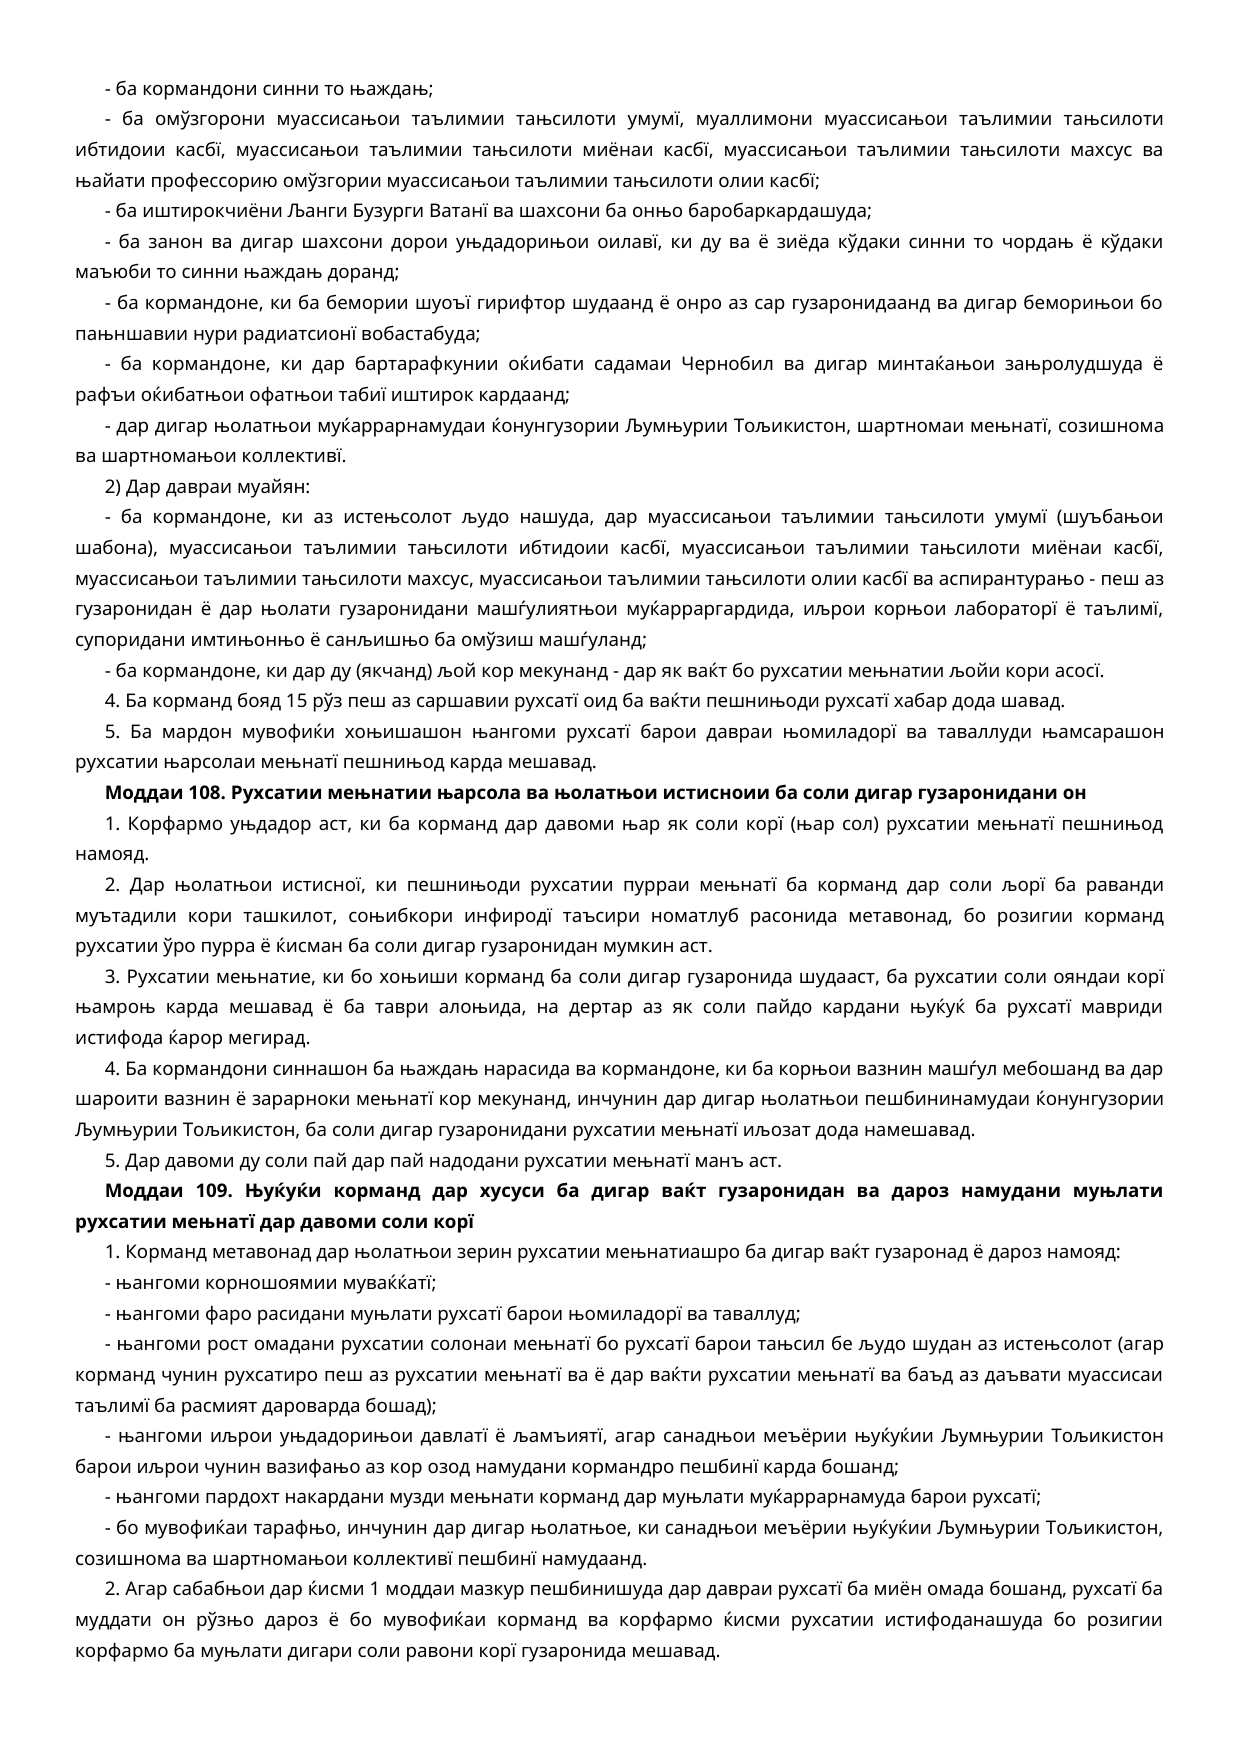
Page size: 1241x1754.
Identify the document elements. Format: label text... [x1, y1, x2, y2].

text 1. Корфармо уњдадор аст, ки ба корманд дар давоми њар як соли корї (њар сол) рухсатии мењнатї пешнињод намояд. [75, 810, 1165, 866]
text - њангоми пардохт накардани музди мењнати корманд дар муњлати муќаррарнамуда барои рухсатї; [75, 1484, 1165, 1509]
text - њангоми иљрои уњдадорињои давлатї ё љамъиятї, агар санадњои меъёрии њуќуќии Љумњурии Тољикистон барои иљрои чунин вазифањо аз кор озод намудани кормандро пешбинї карда бошанд; [75, 1422, 1165, 1479]
text - бо мувофиќаи тарафњо, инчунин дар дигар њолатњое, ки санадњои меъёрии њуќуќии Љумњурии Тољикистон, созишнома ва шартномањои коллективї пешбинї намудаанд. [75, 1514, 1165, 1571]
text - њангоми фаро расидани муњлати рухсатї барои њомиладорї ва таваллуд; [75, 1300, 1165, 1326]
text - ба кормандоне, ки дар ду (якчанд) љой кор мекунанд - дар як ваќт бо рухсатии мењнатии љойи кори асосї. [75, 657, 1165, 682]
text 5. Ба мардон мувофиќи хоњишашон њангоми рухсатї барои давраи њомиладорї ва таваллуди њамсарашон рухсатии њарсолаи мењнатї пешнињод карда мешавад. [75, 718, 1165, 774]
text - ба кормандоне, ки аз истењсолот људо нашуда, дар муассисањои таълимии тањсилоти умумї (шуъбањои шабона), муассисањои таълимии тањсилоти ибтидоии касбї, муассисањои таълимии тањсилоти миёнаи касбї, муассисањои таълимии тањсилоти махсус, муассисањои таълимии тањсилоти олии касбї ва аспирантурањо - пеш аз гузаронидан ё дар њолати гузаронидани машѓулиятњои муќарраргардида, иљрои корњои лабораторї ё таълимї, супоридани имтињонњо ё санљишњо ба омўзиш машѓуланд; [75, 504, 1165, 652]
text - ба иштирокчиёни Љанги Бузурги Ватанї ва шахсони ба онњо баробаркардашуда; [75, 197, 1165, 223]
text Моддаи 109. Њуќуќи корманд дар хусуси ба дигар ваќт гузаронидан ва дароз намудани муњлати рухсатии мењнатї дар давоми соли корї [75, 1177, 1165, 1234]
text 4. Ба кормандони синнашон ба њаждањ нарасида ва кормандоне, ки ба корњои вазнин машѓул мебошанд ва дар шароити вазнин ё зарарноки мењнатї кор мекунанд, инчунин дар дигар њолатњои пешбининамудаи ќонунгузории Љумњурии Тољикистон, ба соли дигар гузаронидани рухсатии мењнатї иљозат дода намешавад. [75, 1055, 1165, 1142]
text 2) Дар давраи муайян: [75, 473, 1165, 499]
text 3. Рухсатии мењнатие, ки бо хоњиши корманд ба соли дигар гузаронида шудааст, ба рухсатии соли ояндаи корї њамроњ карда мешавад ё ба таври алоњида, на дертар аз як соли пайдо кардани њуќуќ ба рухсатї мавриди истифода ќарор мегирад. [75, 963, 1165, 1050]
text 4. Ба корманд бояд 15 рўз пеш аз саршавии рухсатї оид ба ваќти пешнињоди рухсатї хабар дода шавад. [75, 687, 1165, 713]
text - ба кормандоне, ки дар бартарафкунии оќибати садамаи Чернобил ва дигар минтаќањои зањролудшуда ё рафъи оќибатњои офатњои табиї иштирок кардаанд; [75, 351, 1165, 407]
text - ба кормандоне, ки ба бемории шуоъї гирифтор шудаанд ё онро аз сар гузаронидаанд ва дигар беморињои бо пањншавии нури радиатсионї вобастабуда; [75, 289, 1165, 346]
text - ба кормандони синни то њаждањ; [75, 75, 1165, 101]
text 5. Дар давоми ду соли пай дар пай надодани рухсатии мењнатї манъ аст. [75, 1147, 1165, 1172]
text - ба занон ва дигар шахсони дорои уњдадорињои оилавї, ки ду ва ё зиёда кўдаки синни то чордањ ё кўдаки маъюби то синни њаждањ доранд; [75, 228, 1165, 284]
text 1. Корманд метавонад дар њолатњои зерин рухсатии мењнатиашро ба дигар ваќт гузаронад ё дароз намояд: [75, 1239, 1165, 1264]
text - њангоми рост омадани рухсатии солонаи мењнатї бо рухсатї барои тањсил бе људо шудан аз истењсолот (агар корманд чунин рухсатиро пеш аз рухсатии мењнатї ва ё дар ваќти рухсатии мењнатї ва баъд аз даъвати муассисаи таълимї ба расмият дароварда бошад); [75, 1331, 1165, 1417]
text - ба омўзгорони муассисањои таълимии тањсилоти умумї, муаллимони муассисањои таълимии тањсилоти ибтидоии касбї, муассисањои таълимии тањсилоти миёнаи касбї, муассисањои таълимии тањсилоти махсус ва њайати профессорию омўзгории муассисањои таълимии тањсилоти олии касбї; [75, 106, 1165, 192]
text 2. Дар њолатњои истисної, ки пешнињоди рухсатии пурраи мењнатї ба корманд дар соли љорї ба раванди муътадили кори ташкилот, соњибкори инфиродї таъсири номатлуб расонида метавонад, бо розигии корманд рухсатии ўро пурра ё ќисман ба соли дигар гузаронидан мумкин аст. [75, 871, 1165, 958]
text 2. Агар сабабњои дар ќисми 1 моддаи мазкур пешбинишуда дар давраи рухсатї ба миён омада бошанд, рухсатї ба муддати он рўзњо дароз ё бо мувофиќаи корманд ва корфармо ќисми рухсатии истифоданашуда бо розигии корфармо ба муњлати дигари соли равони корї гузаронида мешавад. [75, 1576, 1165, 1662]
text - њангоми корношоямии муваќќатї; [75, 1269, 1165, 1295]
text Моддаи 108. Рухсатии мењнатии њарсола ва њолатњои истисноии ба соли дигар гузаронидани он [75, 779, 1165, 805]
text - дар дигар њолатњои муќаррарнамудаи ќонунгузории Љумњурии Тољикистон, шартномаи мењнатї, созишнома ва шартномањои коллективї. [75, 412, 1165, 468]
